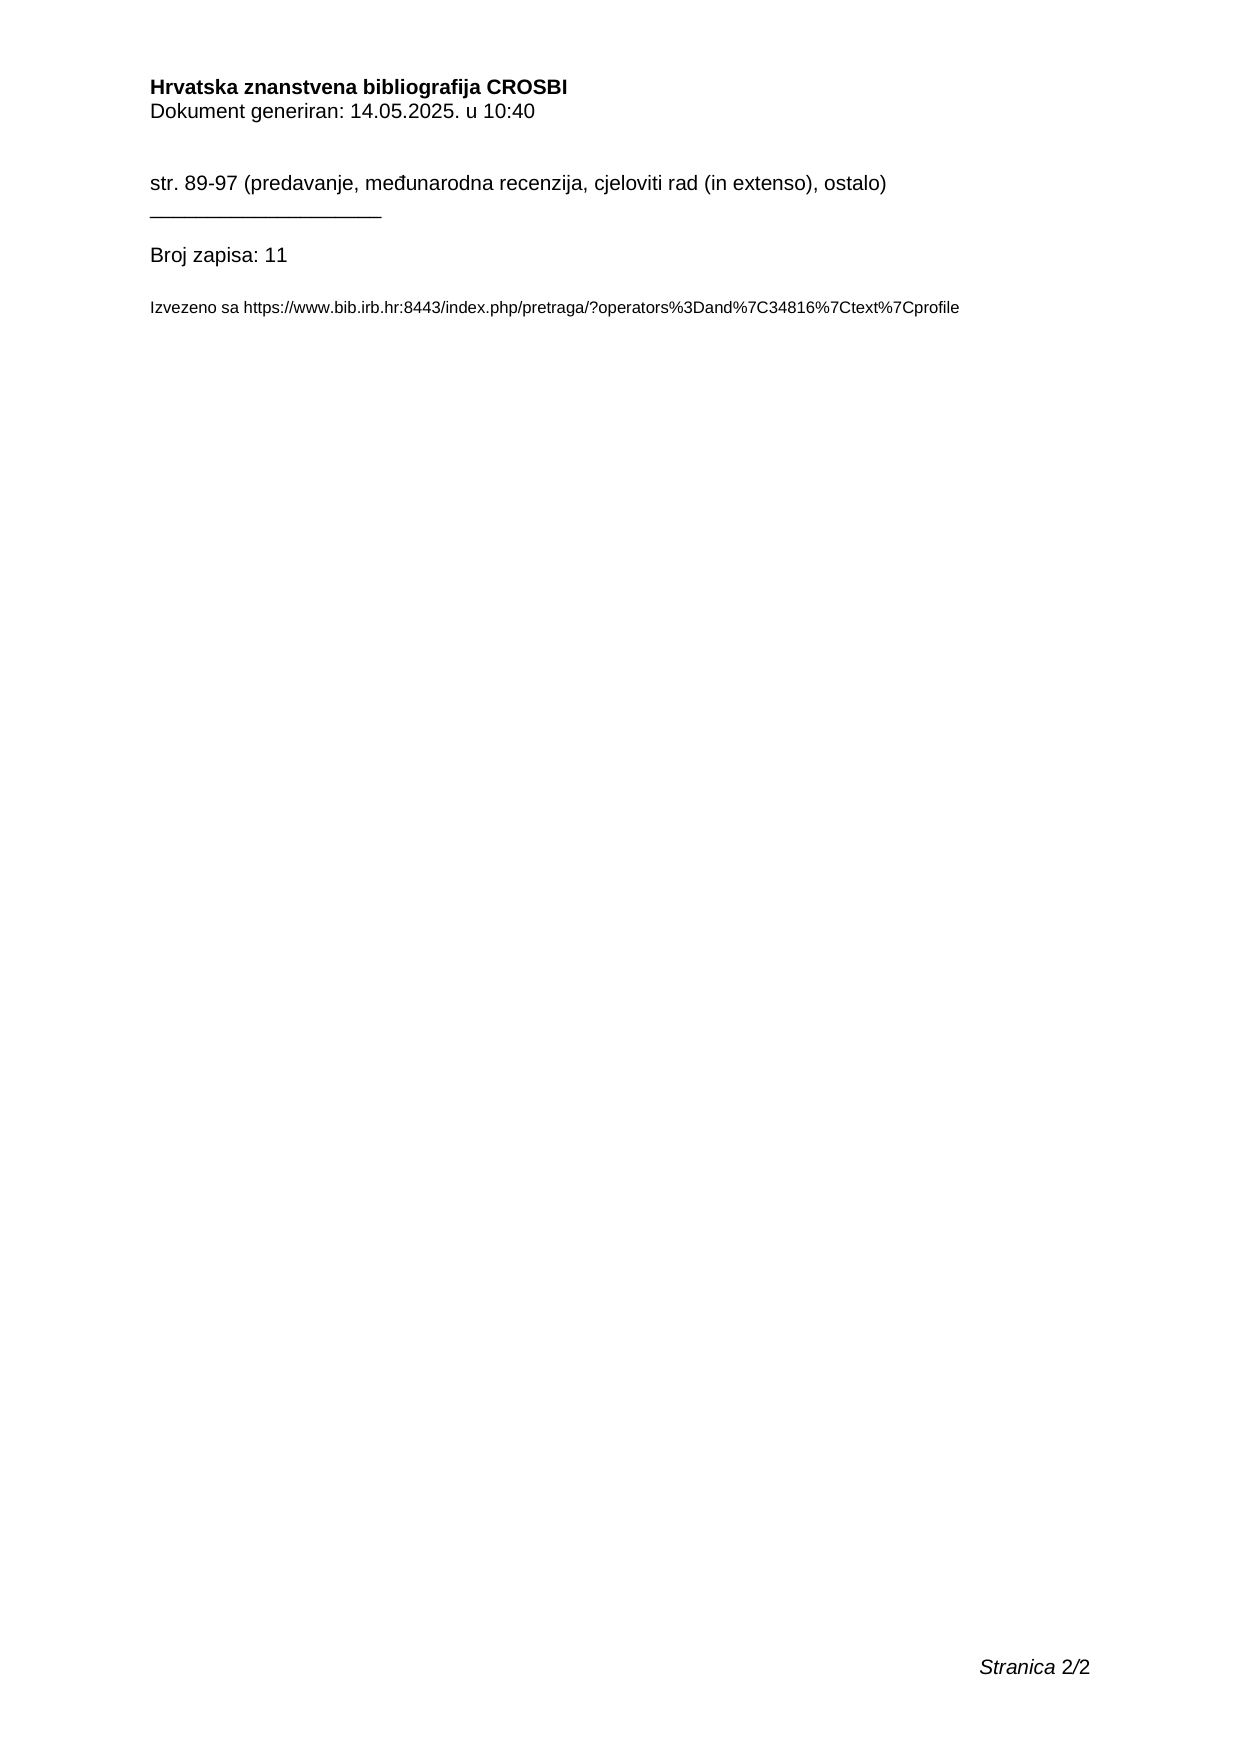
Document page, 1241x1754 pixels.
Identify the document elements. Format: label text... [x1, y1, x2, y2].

text Peras, Dijana [150, 171, 1090, 195]
text ____________________ [150, 195, 1090, 219]
text Broj zapisa: 11 [150, 243, 1090, 267]
text Izvezeno sa https://www.bib.irb.hr:8443/index.php/pretraga/?operators%3Dand%7C34816%7Ctext%7Cprofile [150, 298, 1090, 317]
